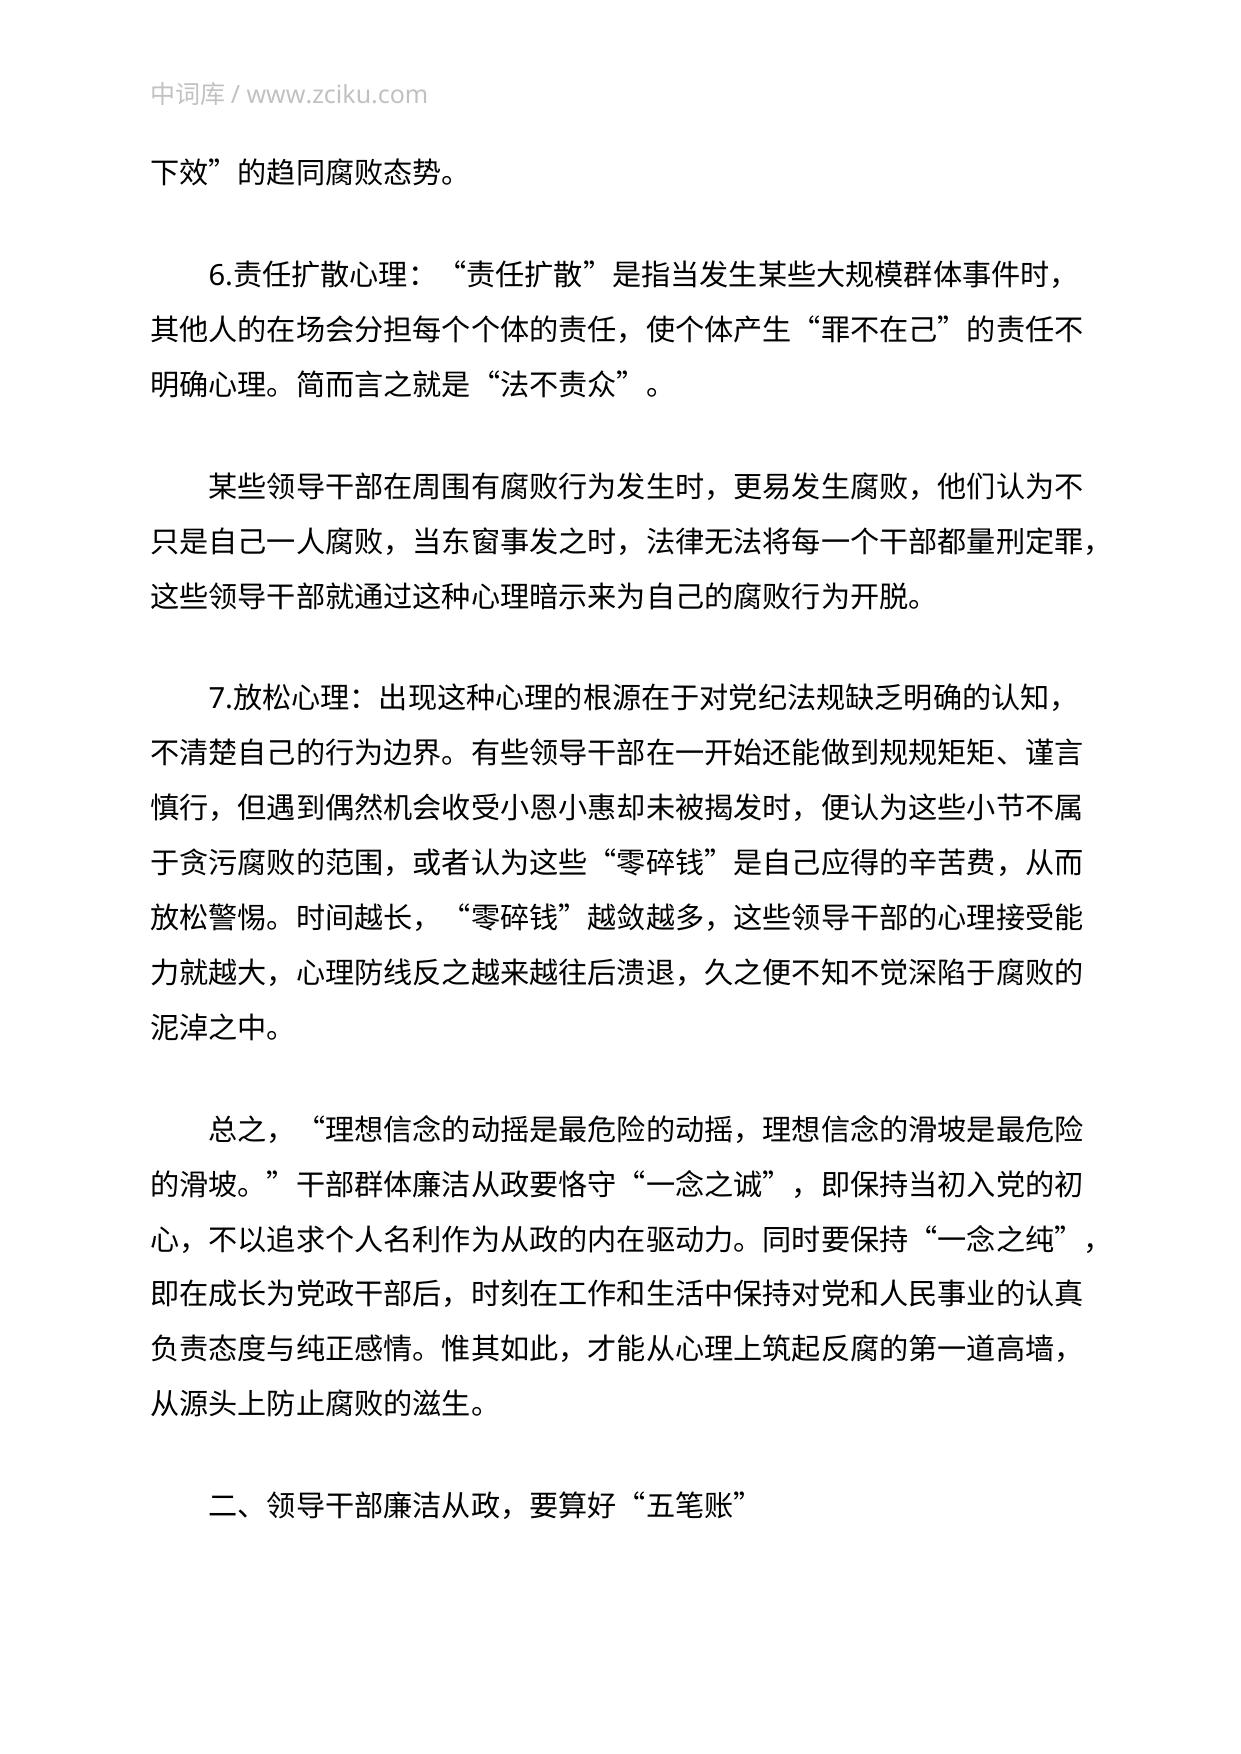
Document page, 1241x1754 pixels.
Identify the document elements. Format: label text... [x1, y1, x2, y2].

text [150, 150, 1090, 192]
text 某些领导干部在周围有腐败行为发生时，更易发生腐败，他们认为不只是自己一人腐败，当东窗事发之时，法律无法将每一个干部都量刑定罪，这些领导干部就通过这种心理暗示来为自己的腐败行为开脱。 [150, 463, 1090, 616]
text 二、领导干部廉洁从政，要算好“五笔账” [150, 1482, 1090, 1525]
text 6.责任扩散心理：“责任扩散”是指当发生某些大规模群体事件时，其他人的在场会分担每个个体的责任，使个体产生“罪不在己”的责任不明确心理。简而言之就是“法不责众”。 [150, 252, 1090, 404]
text 7.放松心理：出现这种心理的根源在于对党纪法规缺乏明确的认知，不清楚自己的行为边界。有些领导干部在一开始还能做到规规矩矩、谨言慎行，但遇到偶然机会收受小恩小惠却未被揭发时，便认为这些小节不属于贪污腐败的范围，或者认为这些“零碎钱”是自己应得的辛苦费，从而放松警惕。时间越长，“零碎钱”越敛越多，这些领导干部的心理接受能力就越大，心理防线反之越来越往后溃退，久之便不知不觉深陷于腐败的泥淖之中。 [150, 675, 1090, 1047]
text 总之，“理想信念的动摇是最危险的动摇，理想信念的滑坡是最危险的滑坡。”干部群体廉洁从政要恪守“一念之诚”，即保持当初入党的初心，不以追求个人名利作为从政的内在驱动力。同时要保持“一念之纯”，即在成长为党政干部后，时刻在工作和生活中保持对党和人民事业的认真负责态度与纯正感情。惟其如此，才能从心理上筑起反腐的第一道高墙，从源头上防止腐败的滋生。 [150, 1106, 1090, 1423]
